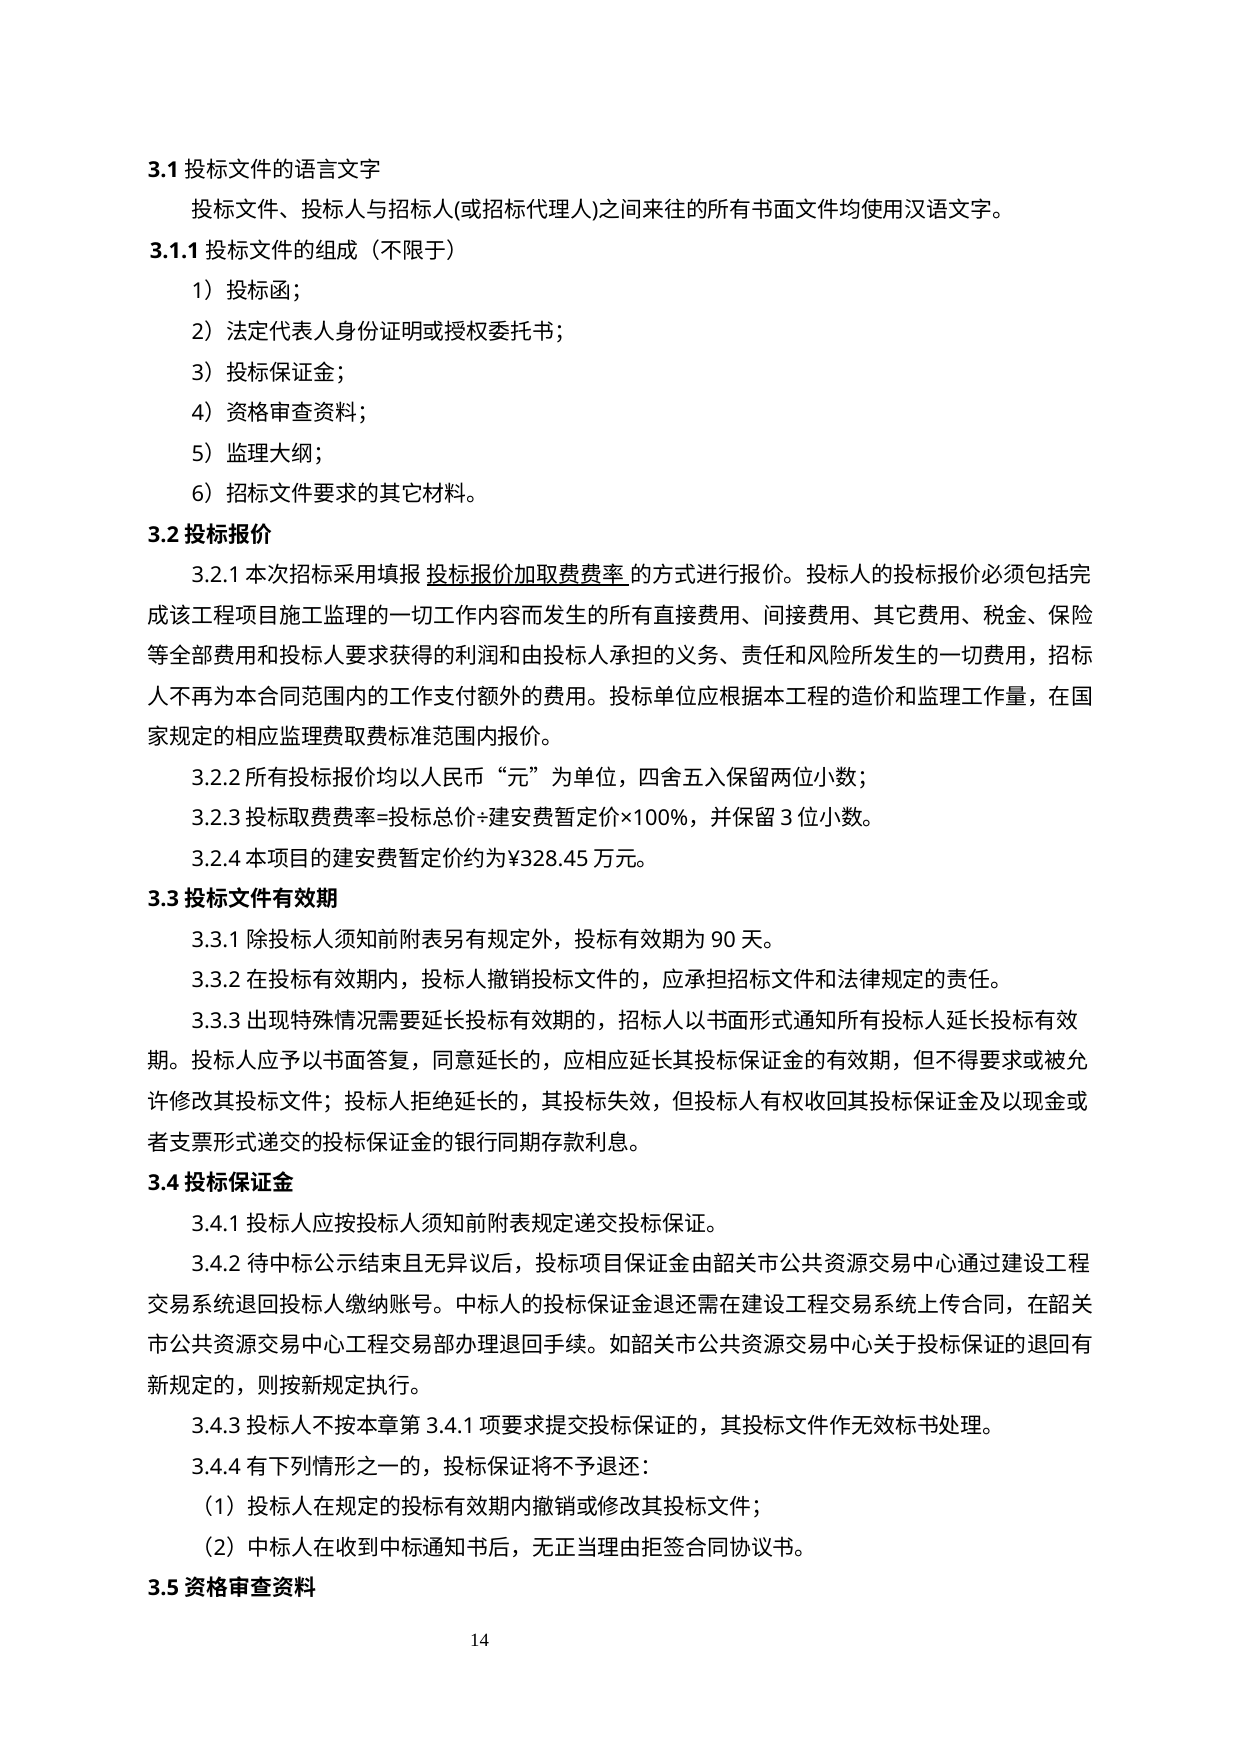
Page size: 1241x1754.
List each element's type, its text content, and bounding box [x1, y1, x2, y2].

text 3.3.2 在投标有效期内，投标人撤销投标文件的，应承担招标文件和法律规定的责任。 [148, 958, 1093, 998]
text 3.2 投标报价 [148, 512, 1093, 553]
text 2）法定代表人身份证明或授权委托书； [148, 310, 1093, 350]
text 3.1.1 投标文件的组成（不限于） [149, 229, 1086, 269]
text 3.4 投标保证金 [148, 1161, 1199, 1201]
text 3.3.3 出现特殊情况需要延长投标有效期的，招标人以书面形式通知所有投标人延长投标有效期。投标人应予以书面答复，同意延长的，应相应延长其投标保证金的有效期，但不得要求或被允许修改其投标文件；投标人拒绝延长的，其投标失效，但投标人有权收回其投标保证金及以现金或者支票形式递交的投标保证金的银行同期存款利息。 [148, 998, 1093, 1161]
text 4）资格审查资料； [148, 391, 1093, 431]
text 3.4.4 有下列情形之一的，投标保证将不予退还： [148, 1444, 1093, 1485]
text 3.1 投标文件的语言文字 [148, 148, 1083, 188]
text 3.4.3 投标人不按本章第3.4.1项要求提交投标保证的，其投标文件作无效标书处理。 [148, 1404, 1093, 1444]
text 3.5 资格审查资料 [148, 1566, 1199, 1606]
text 3.3 投标文件有效期 [148, 877, 1093, 917]
text 3）投标保证金； [148, 350, 1093, 391]
text 3.2.2所有投标报价均以人民币“元”为单位，四舍五入保留两位小数； [148, 755, 1093, 796]
text 1）投标函； [148, 269, 1093, 310]
text 3.4.1 投标人应按投标人须知前附表规定递交投标保证。 [148, 1201, 1093, 1242]
text 5）监理大纲； [148, 431, 1093, 472]
text （2）中标人在收到中标通知书后，无正当理由拒签合同协议书。 [148, 1525, 1093, 1566]
text 3.2.1本次招标采用填报 投标报价加取费费率 的方式进行报价。投标人的投标报价必须包括完成该工程项目施工监理的一切工作内容而发生的所有直接费用、间接费用、其它费用、税金、保险等全部费用和投标人要求获得的利润和由投标人承担的义务、责任和风险所发生的一切费用，招标人不再为本合同范围内的工作支付额外的费用。投标单位应根据本工程的造价和监理工作量，在国家规定的相应监理费取费标准范围内报价。 [148, 553, 1093, 755]
text 3.3.1 除投标人须知前附表另有规定外，投标有效期为 90 天。 [148, 917, 1093, 958]
text 6）招标文件要求的其它材料。 [148, 472, 1093, 512]
text 3.2.4本项目的建安费暂定价约为¥328.45万元。 [148, 836, 1093, 877]
text 3.4.2 待中标公示结束且无异议后，投标项目保证金由韶关市公共资源交易中心通过建设工程交易系统退回投标人缴纳账号。中标人的投标保证金退还需在建设工程交易系统上传合同，在韶关市公共资源交易中心工程交易部办理退回手续。如韶关市公共资源交易中心关于投标保证的退回有新规定的，则按新规定执行。 [148, 1242, 1093, 1404]
text 3.2.3投标取费费率=投标总价÷建安费暂定价×100%，并保留3位小数。 [148, 796, 1093, 836]
text （1）投标人在规定的投标有效期内撤销或修改其投标文件； [148, 1485, 1093, 1525]
text 投标文件、投标人与招标人(或招标代理人)之间来往的所有书面文件均使用汉语文字。 [148, 188, 1093, 229]
